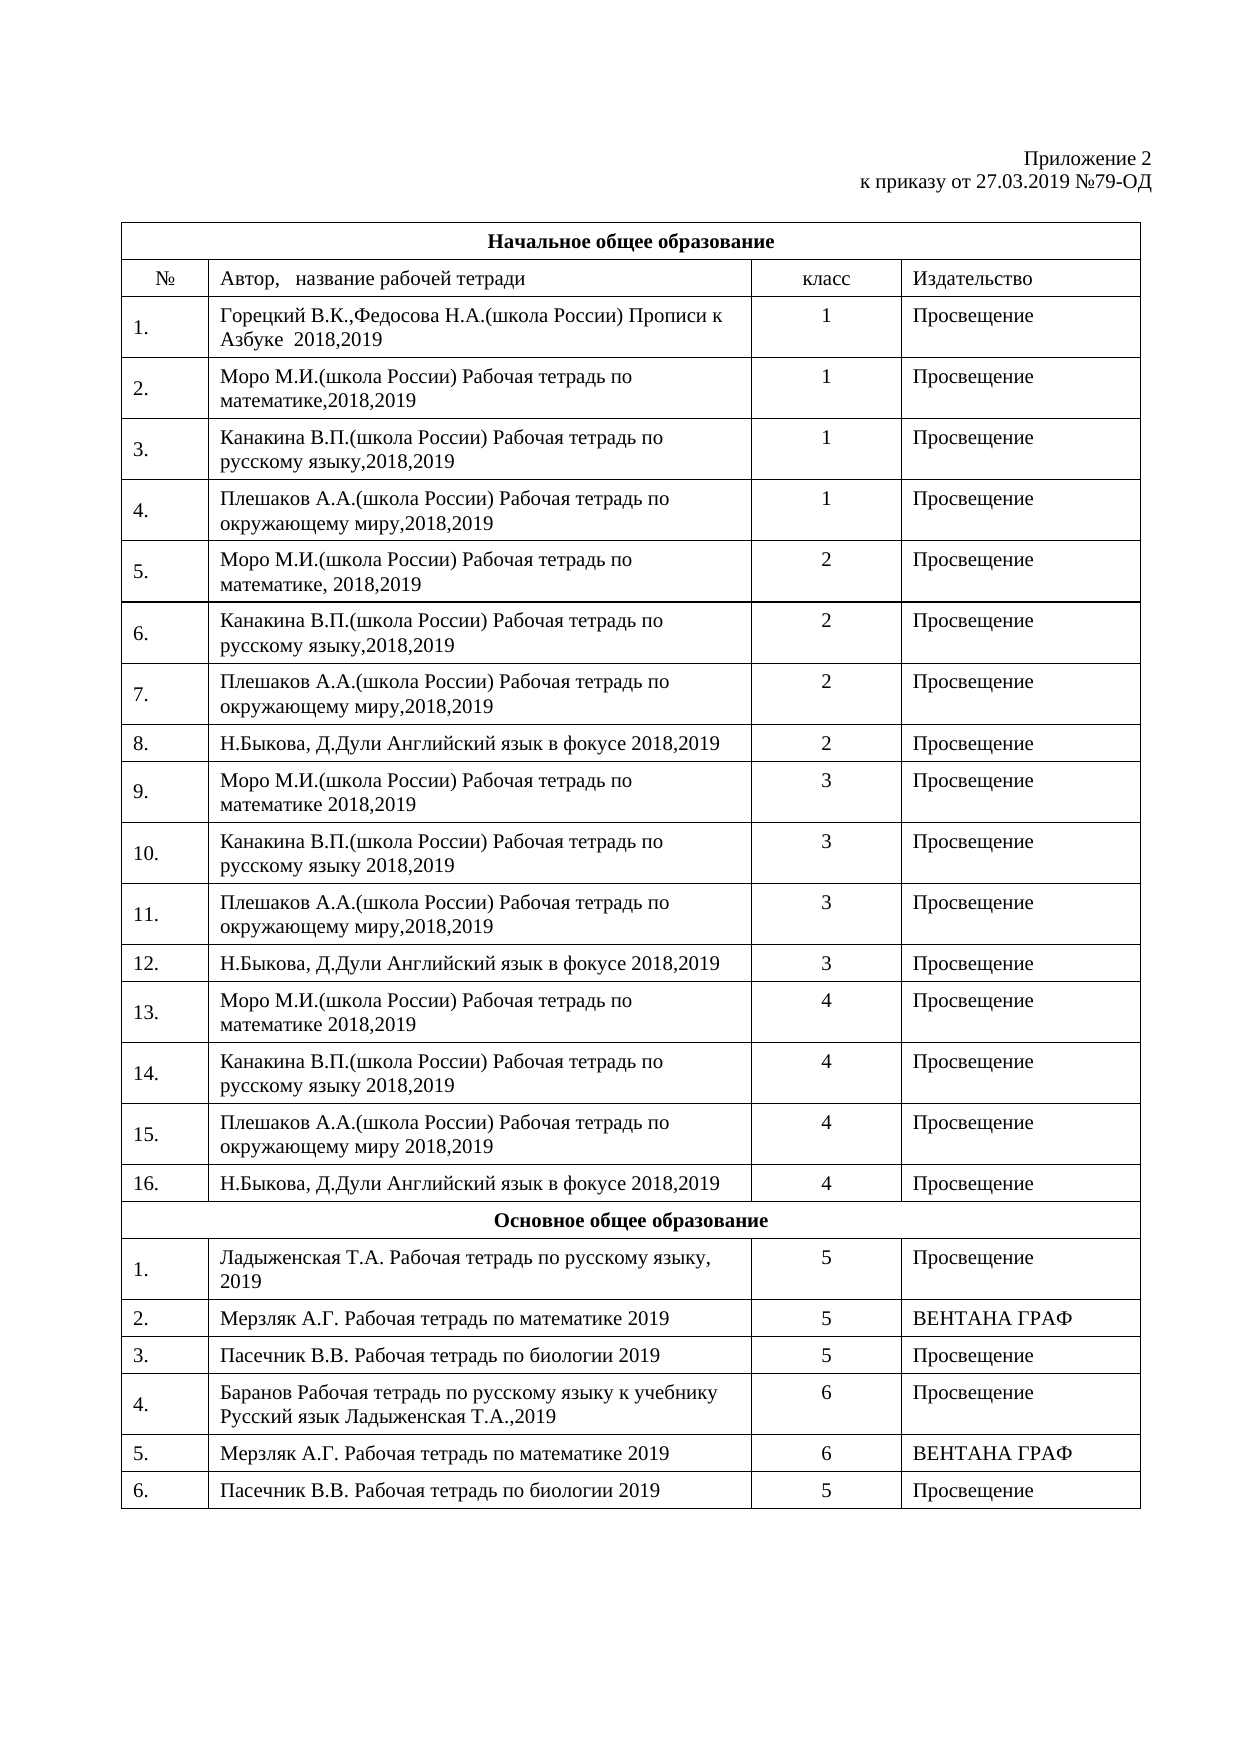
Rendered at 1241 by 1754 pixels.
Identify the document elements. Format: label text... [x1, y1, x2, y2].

table_cell Н.Быкова, Д.Дули Английский язык в фокусе 2018,2019 [209, 725, 751, 761]
table_cell 12. [122, 945, 208, 981]
table_cell ВЕНТАНА ГРАФ [902, 1300, 1140, 1336]
table_cell 4. [122, 480, 208, 540]
table_cell Просвещение [902, 945, 1140, 981]
table_cell 1 [752, 297, 901, 357]
table_cell 1 [752, 419, 901, 479]
table_cell 14. [122, 1043, 208, 1103]
table_cell 1 [752, 480, 901, 540]
table_cell Канакина В.П.(школа России) Рабочая тетрадь по русскому языку,2018,2019 [209, 419, 751, 479]
table_cell № [122, 260, 208, 296]
table_cell 5 [752, 1300, 901, 1336]
table_cell 4 [752, 1104, 901, 1164]
table_cell 8. [122, 725, 208, 761]
table_cell Ладыженская Т.А. Рабочая тетрадь по русскому языку, 2019 [209, 1239, 751, 1299]
table_cell ВЕНТАНА ГРАФ [902, 1435, 1140, 1471]
table_cell Плешаков А.А.(школа России) Рабочая тетрадь по окружающему миру,2018,2019 [209, 480, 751, 540]
table_cell 6 [752, 1374, 901, 1434]
table_cell Просвещение [902, 664, 1140, 723]
table_cell 7. [122, 664, 208, 723]
table_cell Просвещение [902, 762, 1140, 822]
table_cell 3 [752, 762, 901, 822]
table_cell 1. [122, 1239, 208, 1299]
table_cell Мерзляк А.Г. Рабочая тетрадь по математике 2019 [209, 1435, 751, 1471]
table_cell 1. [122, 297, 208, 357]
table_cell 11. [122, 884, 208, 944]
table_cell 15. [122, 1104, 208, 1164]
table_cell Просвещение [902, 823, 1140, 883]
table_cell Просвещение [902, 358, 1140, 418]
table_cell 2. [122, 358, 208, 418]
table_cell Пасечник В.В. Рабочая тетрадь по биологии 2019 [209, 1472, 751, 1508]
text Приложение 2 [133, 145, 1152, 169]
table_cell 4. [122, 1374, 208, 1434]
table_cell Просвещение [902, 480, 1140, 540]
text к приказу от 27.03.2019 №79-ОД [133, 169, 1152, 193]
table_cell 2 [752, 725, 901, 761]
table_cell 3. [122, 1337, 208, 1373]
table_cell Моро М.И.(школа России) Рабочая тетрадь по математике 2018,2019 [209, 982, 751, 1042]
table_cell 13. [122, 982, 208, 1042]
table_cell Канакина В.П.(школа России) Рабочая тетрадь по русскому языку 2018,2019 [209, 1043, 751, 1103]
table_cell 4 [752, 1165, 901, 1201]
table_cell 9. [122, 762, 208, 822]
table_cell 3 [752, 945, 901, 981]
table_cell Просвещение [902, 1165, 1140, 1201]
table_cell Просвещение [902, 541, 1140, 601]
table_cell Просвещение [902, 297, 1140, 357]
table_cell 3 [752, 823, 901, 883]
table_cell 4 [752, 1043, 901, 1103]
table_cell Просвещение [902, 1043, 1140, 1103]
table_cell 10. [122, 823, 208, 883]
table_cell Плешаков А.А.(школа России) Рабочая тетрадь по окружающему миру,2018,2019 [209, 884, 751, 944]
table_cell 4 [752, 982, 901, 1042]
table_cell Просвещение [902, 725, 1140, 761]
table_cell Моро М.И.(школа России) Рабочая тетрадь по математике,2018,2019 [209, 358, 751, 418]
table_cell Просвещение [902, 884, 1140, 944]
table_cell Просвещение [902, 419, 1140, 479]
table_cell Просвещение [902, 1239, 1140, 1299]
table_cell 16. [122, 1165, 208, 1201]
table_cell Канакина В.П.(школа России) Рабочая тетрадь по русскому языку 2018,2019 [209, 823, 751, 883]
table_cell Издательство [902, 260, 1140, 296]
table_cell 5 [752, 1472, 901, 1508]
table_cell Баранов Рабочая тетрадь по русскому языку к учебнику Русский язык Ладыженская Т.А.,2019 [209, 1374, 751, 1434]
table_cell Просвещение [902, 1472, 1140, 1508]
table_cell 5 [752, 1337, 901, 1373]
table_header Начальное общее образование [122, 223, 1140, 259]
table_cell 5. [122, 1435, 208, 1471]
table_cell 5 [752, 1239, 901, 1299]
table_cell Просвещение [902, 1104, 1140, 1164]
table_cell 1 [752, 358, 901, 418]
table_cell 2 [752, 541, 901, 601]
table_cell Просвещение [902, 603, 1140, 662]
table_cell 5. [122, 541, 208, 601]
table_cell 2 [752, 664, 901, 723]
table_cell Основное общее образование [122, 1202, 1140, 1238]
table_cell Просвещение [902, 1337, 1140, 1373]
table_cell 2 [752, 603, 901, 662]
table_cell 6. [122, 603, 208, 662]
table_cell Плешаков А.А.(школа России) Рабочая тетрадь по окружающему миру,2018,2019 [209, 664, 751, 723]
table_cell Моро М.И.(школа России) Рабочая тетрадь по математике 2018,2019 [209, 762, 751, 822]
table_cell Горецкий В.К.,Федосова Н.А.(школа России) Прописи к Азбуке 2018,2019 [209, 297, 751, 357]
table_cell 6. [122, 1472, 208, 1508]
table_cell Н.Быкова, Д.Дули Английский язык в фокусе 2018,2019 [209, 945, 751, 981]
table_cell класс [752, 260, 901, 296]
table_cell 3. [122, 419, 208, 479]
table_cell Мерзляк А.Г. Рабочая тетрадь по математике 2019 [209, 1300, 751, 1336]
table_cell Просвещение [902, 982, 1140, 1042]
table_cell 3 [752, 884, 901, 944]
table_cell 6 [752, 1435, 901, 1471]
table_cell Пасечник В.В. Рабочая тетрадь по биологии 2019 [209, 1337, 751, 1373]
table_cell Плешаков А.А.(школа России) Рабочая тетрадь по окружающему миру 2018,2019 [209, 1104, 751, 1164]
table_cell Н.Быкова, Д.Дули Английский язык в фокусе 2018,2019 [209, 1165, 751, 1201]
table_cell Моро М.И.(школа России) Рабочая тетрадь по математике, 2018,2019 [209, 541, 751, 601]
table_cell Автор, название рабочей тетради [209, 260, 751, 296]
table_cell 2. [122, 1300, 208, 1336]
table_cell Просвещение [902, 1374, 1140, 1434]
table_cell Канакина В.П.(школа России) Рабочая тетрадь по русскому языку,2018,2019 [209, 603, 751, 662]
